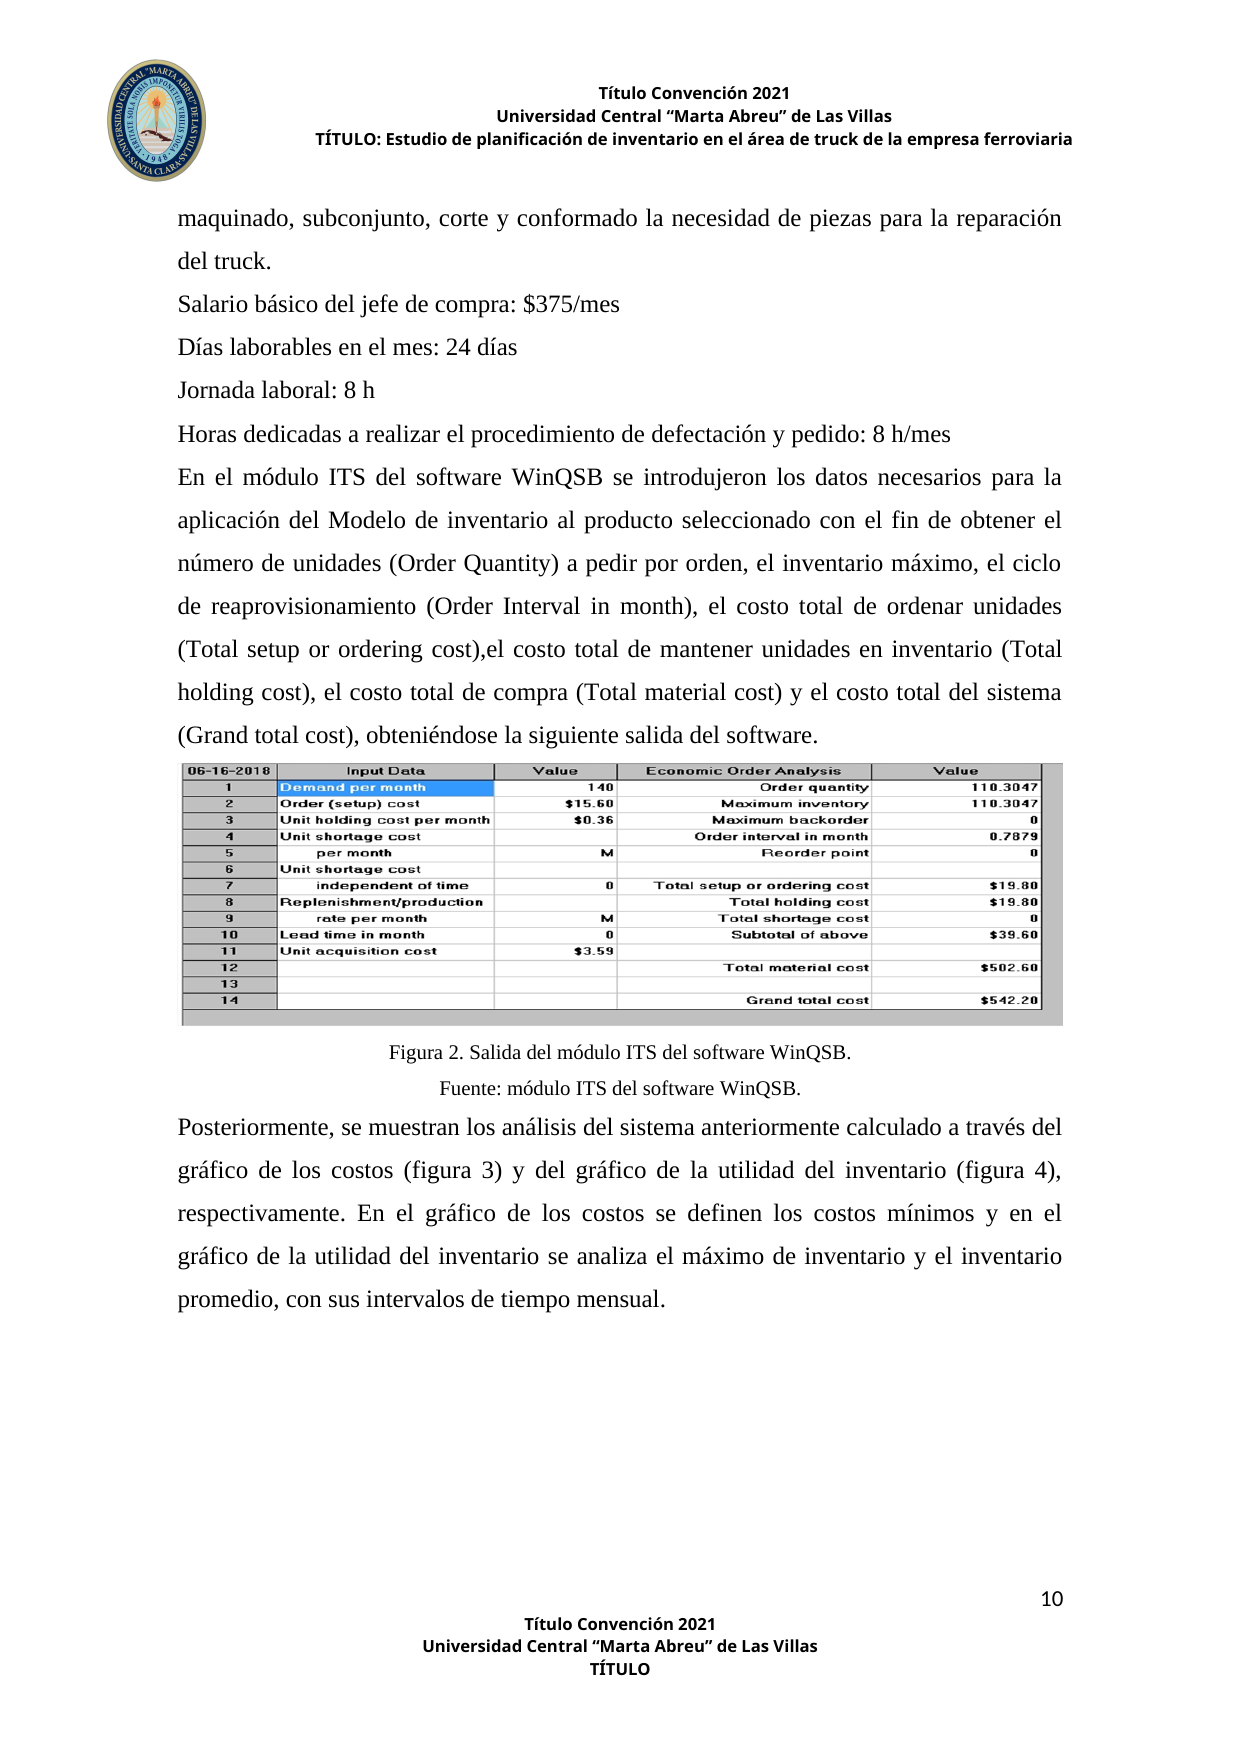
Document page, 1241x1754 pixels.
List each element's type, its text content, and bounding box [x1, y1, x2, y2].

text Fuente: módulo ITS del software WinQSB. [177, 1076, 1063, 1100]
text En el módulo ITS del software WinQSB se introdujeron los datos necesarios para la aplicación del Modelo de inventario al producto seleccionado con el fin de obtener el número de unidades (Order Quantity) a pedir por orden, el inventario máximo, el ciclo de reaprovisionamiento (Order Interval in month), el costo total de ordenar unidades (Total setup or ordering cost),el costo total de mantener unidades en inventario (Total holding cost), el costo total de compra (Total material cost) y el costo total del sistema (Grand total cost), obteniéndose la siguiente salida del software. [177, 462, 1063, 749]
text Posteriormente, se muestran los análisis del sistema anteriormente calculado a través del gráfico de los costos (figura 3) y del gráfico de la utilidad del inventario (figura 4), respectivamente. En el gráfico de los costos se definen los costos mínimos y en el gráfico de la utilidad del inventario se analiza el máximo de inventario y el inventario promedio, con sus intervalos de tiempo mensual. [177, 1112, 1063, 1313]
picture [177, 763, 1063, 1026]
text Salario básico del jefe de compra: $375/mes [177, 289, 1063, 318]
text Jornada laboral: 8 h [177, 376, 1063, 404]
text Figura 2. Salida del módulo ITS del software WinQSB. [177, 1040, 1063, 1064]
text Días laborables en el mes: 24 días [177, 332, 1063, 361]
text Horas dedicadas a realizar el procedimiento de defectación y pedido: 8 h/mes [177, 419, 1063, 447]
picture [106, 59, 207, 183]
